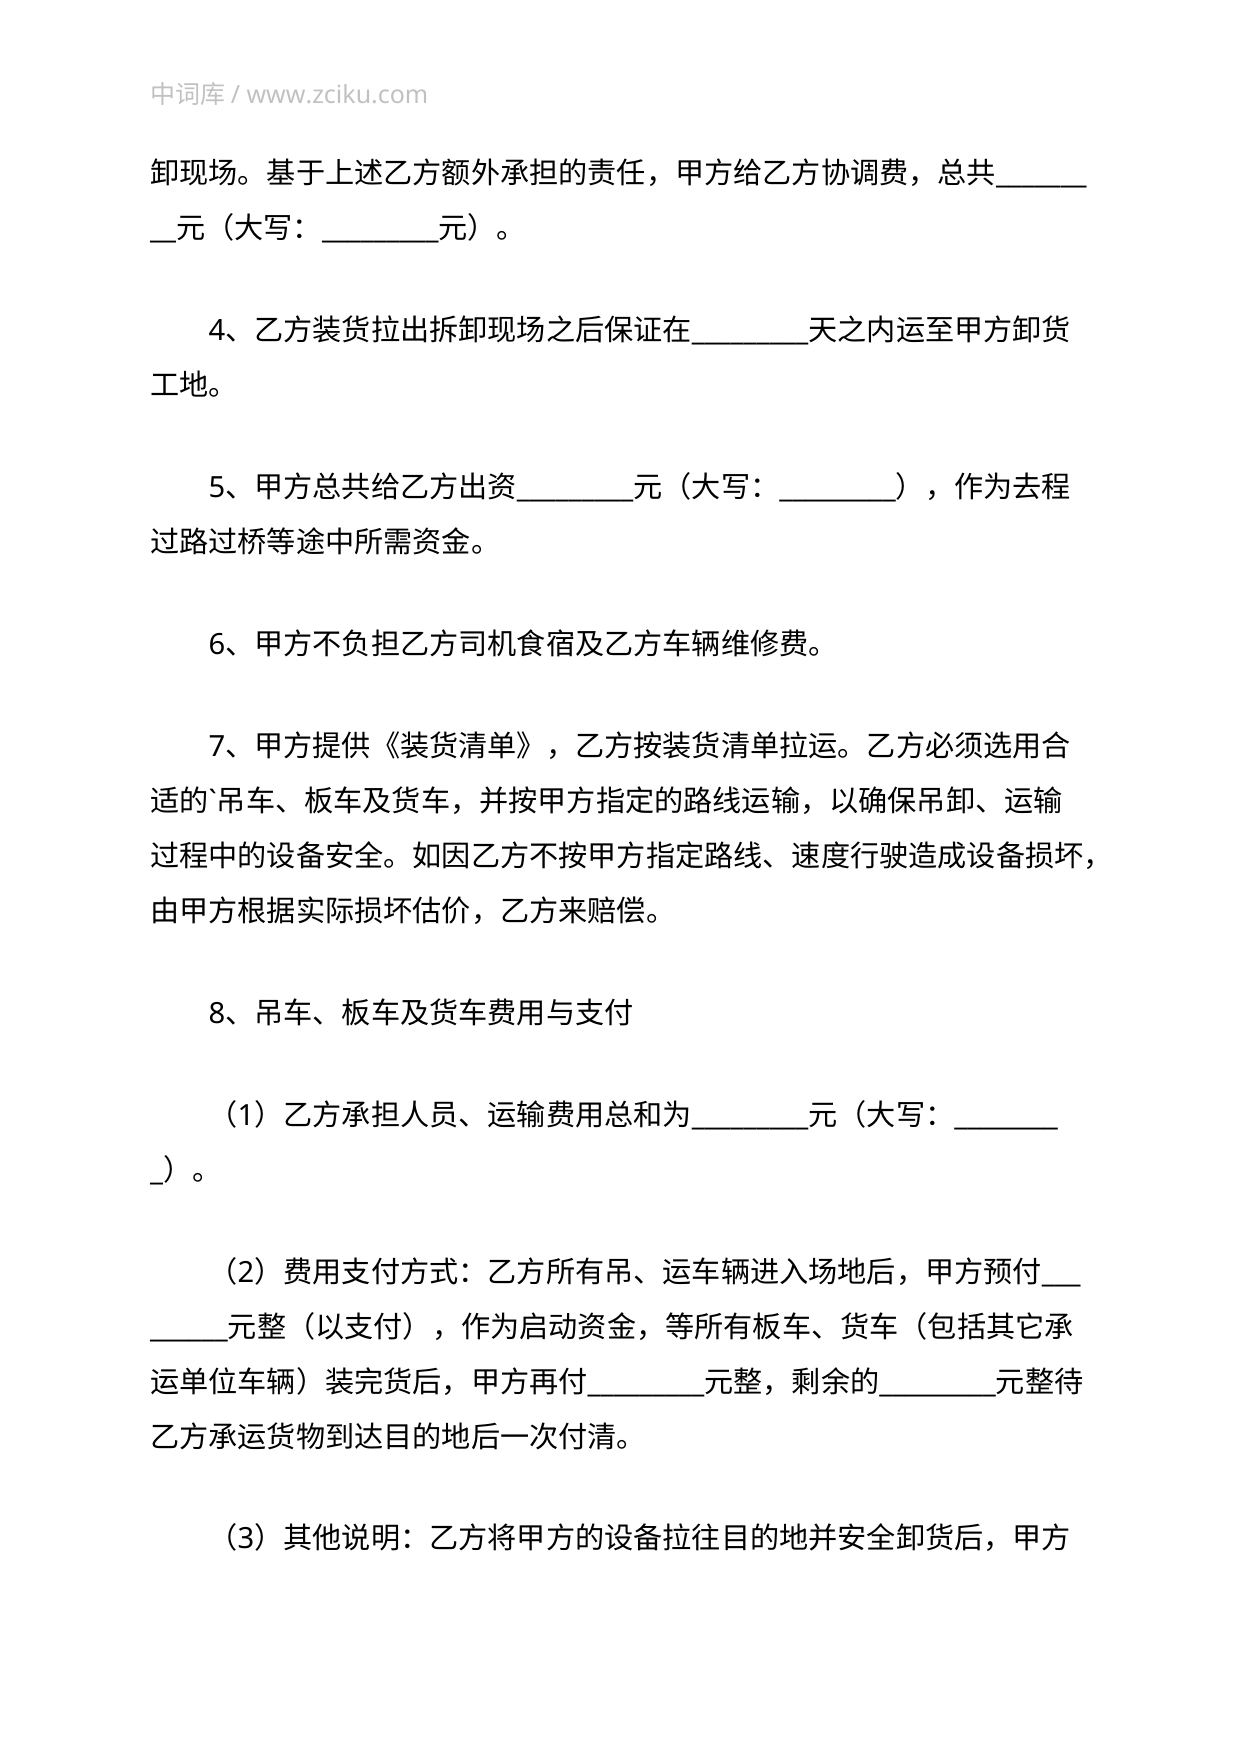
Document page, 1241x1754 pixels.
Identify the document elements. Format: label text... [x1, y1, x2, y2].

text 5、甲方总共给乙方出资_________元（大写：_________），作为去程过路过桥等途中所需资金。 [150, 464, 1090, 561]
text 8、吊车、板车及货车费用与支付 [150, 989, 1090, 1032]
text 6、甲方不负担乙方司机食宿及乙方车辆维修费。 [150, 621, 1090, 663]
text （1）乙方承担人员、运输费用总和为_________元（大写：_________）。 [150, 1091, 1090, 1188]
text 4、乙方装货拉出拆卸现场之后保证在_________天之内运至甲方卸货工地。 [150, 307, 1090, 404]
text （2）费用支付方式：乙方所有吊、运车辆进入场地后，甲方预付_________元整（以支付），作为启动资金，等所有板车、货车（包括其它承运单位车辆）装完货后，甲方再付_________元整，剩余的_________元整待乙方承运货物到达目的地后一次付清。 [150, 1248, 1090, 1455]
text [150, 150, 1090, 247]
text 7、甲方提供《装货清单》，乙方按装货清单拉运。乙方必须选用合适的`吊车、板车及货车，并按甲方指定的路线运输，以确保吊卸、运输过程中的设备安全。如因乙方不按甲方指定路线、速度行驶造成设备损坏，由甲方根据实际损坏估价，乙方来赔偿。 [150, 722, 1090, 930]
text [150, 1515, 1090, 1557]
